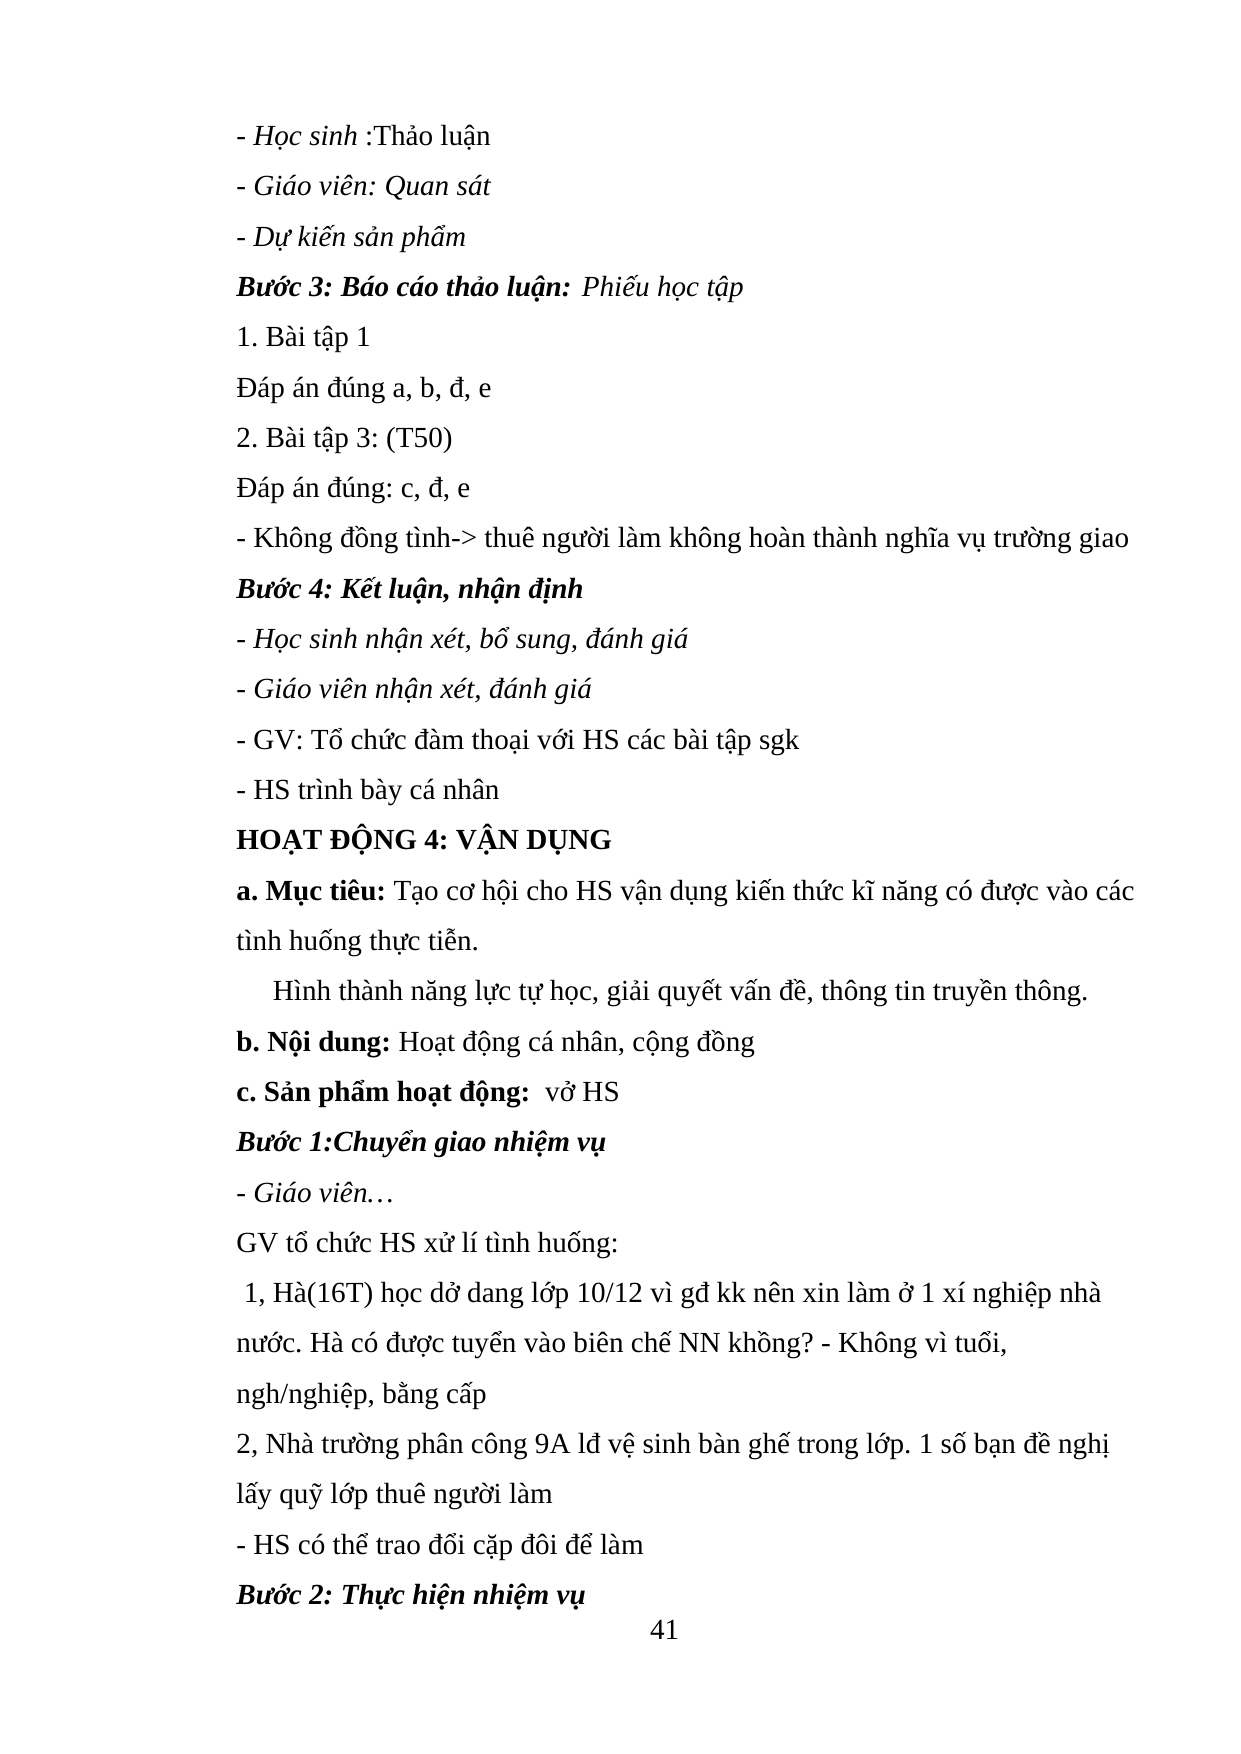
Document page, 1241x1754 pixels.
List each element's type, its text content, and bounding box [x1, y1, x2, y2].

text 1. Bài tập 1 [236, 319, 1152, 353]
text - Học sinh nhận xét, bổ sung, đánh giá [236, 621, 1152, 655]
text - HS trình bày cá nhân [236, 772, 1152, 806]
text - Giáo viên nhận xét, đánh giá [236, 672, 1152, 705]
text - Không đồng tình-> thuê người làm không hoàn thành nghĩa vụ trường giao [236, 521, 1152, 554]
text 1, Hà(16T) học dở dang lớp 10/12 vì gđ kk nên xin làm ở 1 xí nghiệp nhà nước. Hà có được tuyển vào biên chế NN khồng? - Không vì tuổi, ngh/nghiệp, bằng cấp [236, 1275, 1152, 1409]
text - Học sinh :Thảo luận [236, 118, 1152, 152]
text 2. Bài tập 3: (T50) [236, 420, 1152, 453]
text 2, Nhà trường phân công 9A lđ vệ sinh bàn ghế trong lớp. 1 số bạn đề nghị lấy quỹ lớp thuê người làm [236, 1426, 1152, 1510]
text c. Sản phẩm hoạt động: vở HS [236, 1074, 1152, 1108]
text b. Nội dung: Hoạt động cá nhân, cộng đồng [236, 1024, 1152, 1057]
text Đáp án đúng: c, đ, e [236, 470, 1152, 504]
text - Dự kiến sản phẩm [236, 219, 1152, 252]
text Bước 1:Chuyển giao nhiệm vụ [236, 1124, 1152, 1158]
text Bước 4: Kết luận, nhận định [236, 571, 1152, 604]
text - Giáo viên: Quan sát [236, 168, 1152, 202]
text GV tổ chức HS xử lí tình huống: [236, 1225, 1152, 1258]
text HOẠT ĐỘNG 4: VẬN DỤNG [236, 822, 1152, 856]
text Bước 2: Thực hiện nhiệm vụ [236, 1577, 1152, 1611]
text Hình thành năng lực tự học, giải quyết vấn đề, thông tin truyền thông. [236, 973, 1152, 1007]
text Đáp án đúng a, b, đ, e [236, 370, 1152, 403]
text - Giáo viên… [236, 1175, 1152, 1208]
text Bước 3: Báo cáo thảo luận: Phiếu học tập [236, 269, 1152, 303]
text a. Mục tiêu: Tạo cơ hội cho HS vận dụng kiến thức kĩ năng có được vào các tình huống thực tiễn. [236, 873, 1152, 957]
text - GV: Tổ chức đàm thoại với HS các bài tập sgk [236, 722, 1152, 755]
text - HS có thể trao đổi cặp đôi để làm [236, 1527, 1152, 1560]
